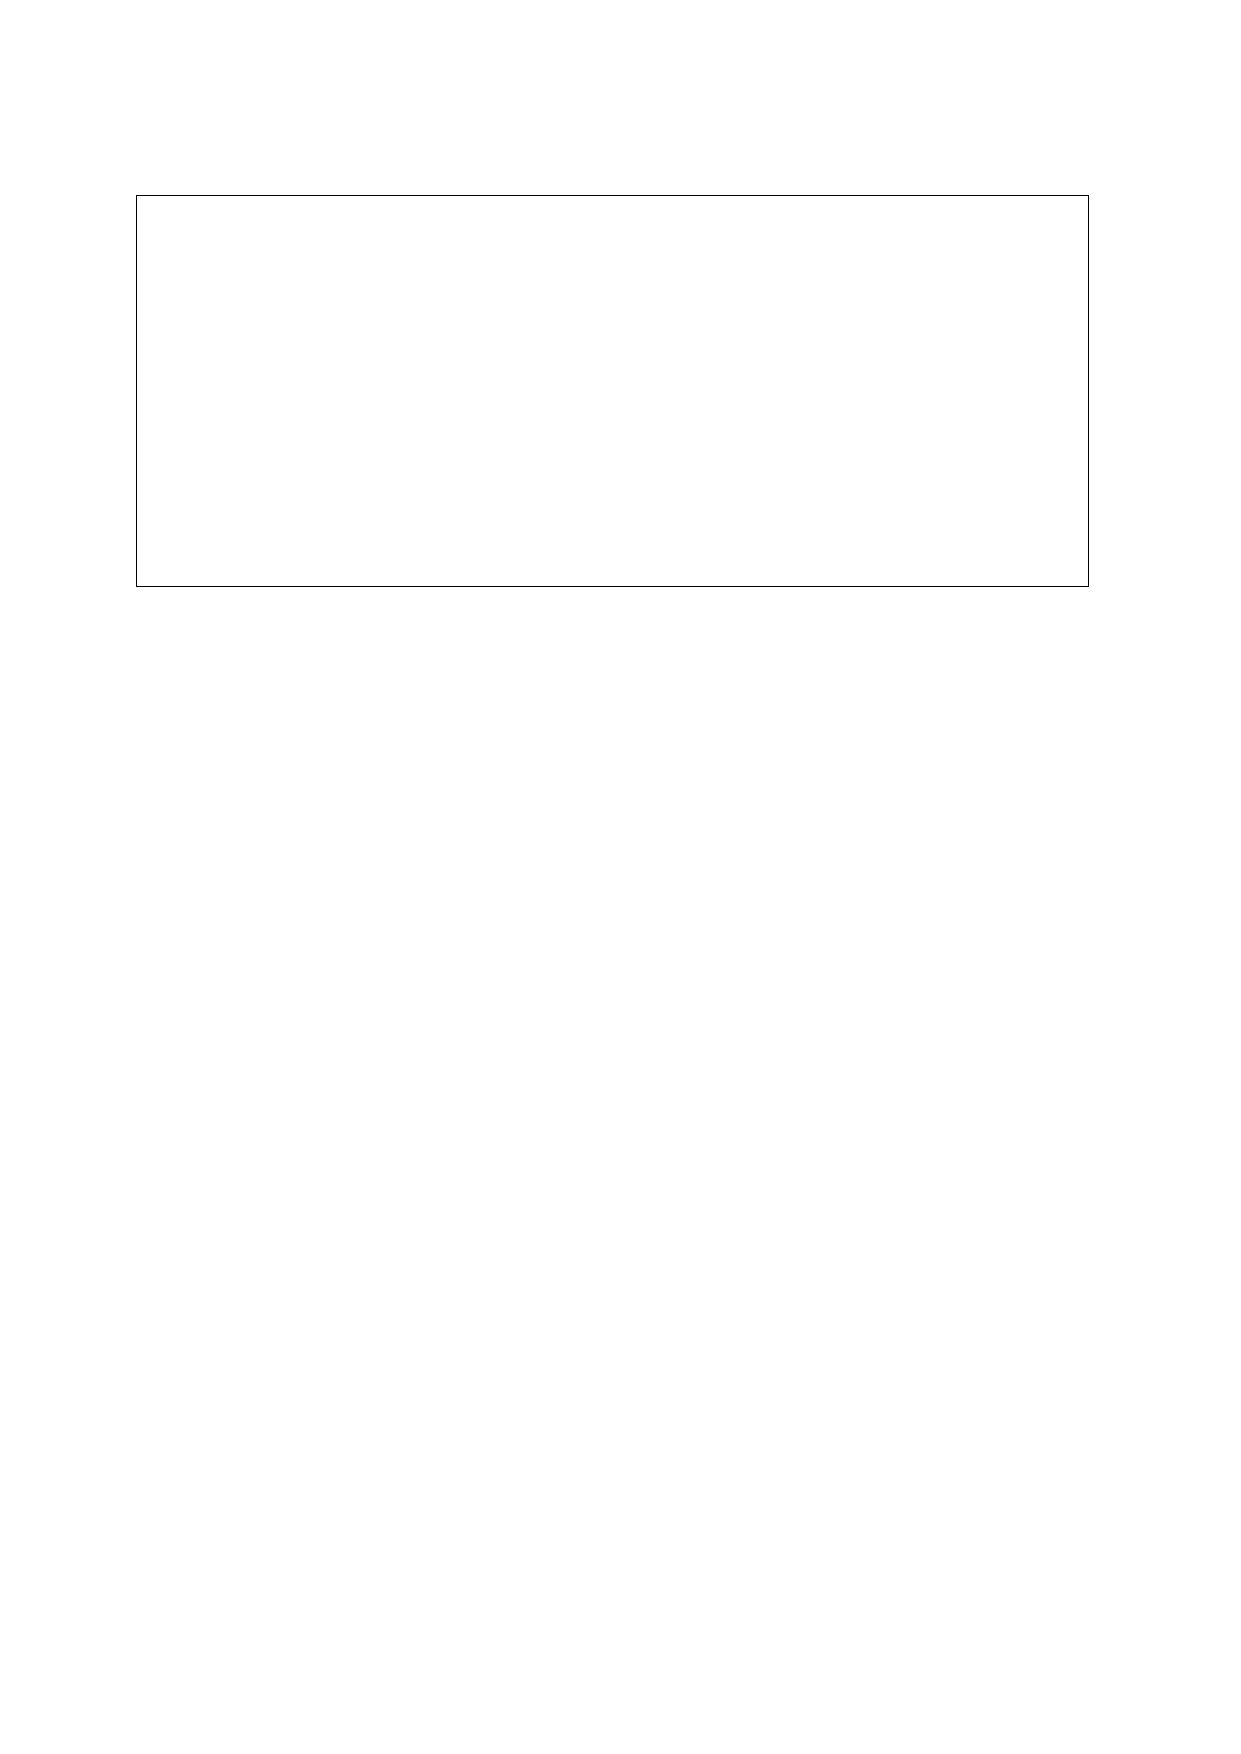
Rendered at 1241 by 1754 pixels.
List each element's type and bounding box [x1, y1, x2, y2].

table_cell [137, 196, 1088, 586]
